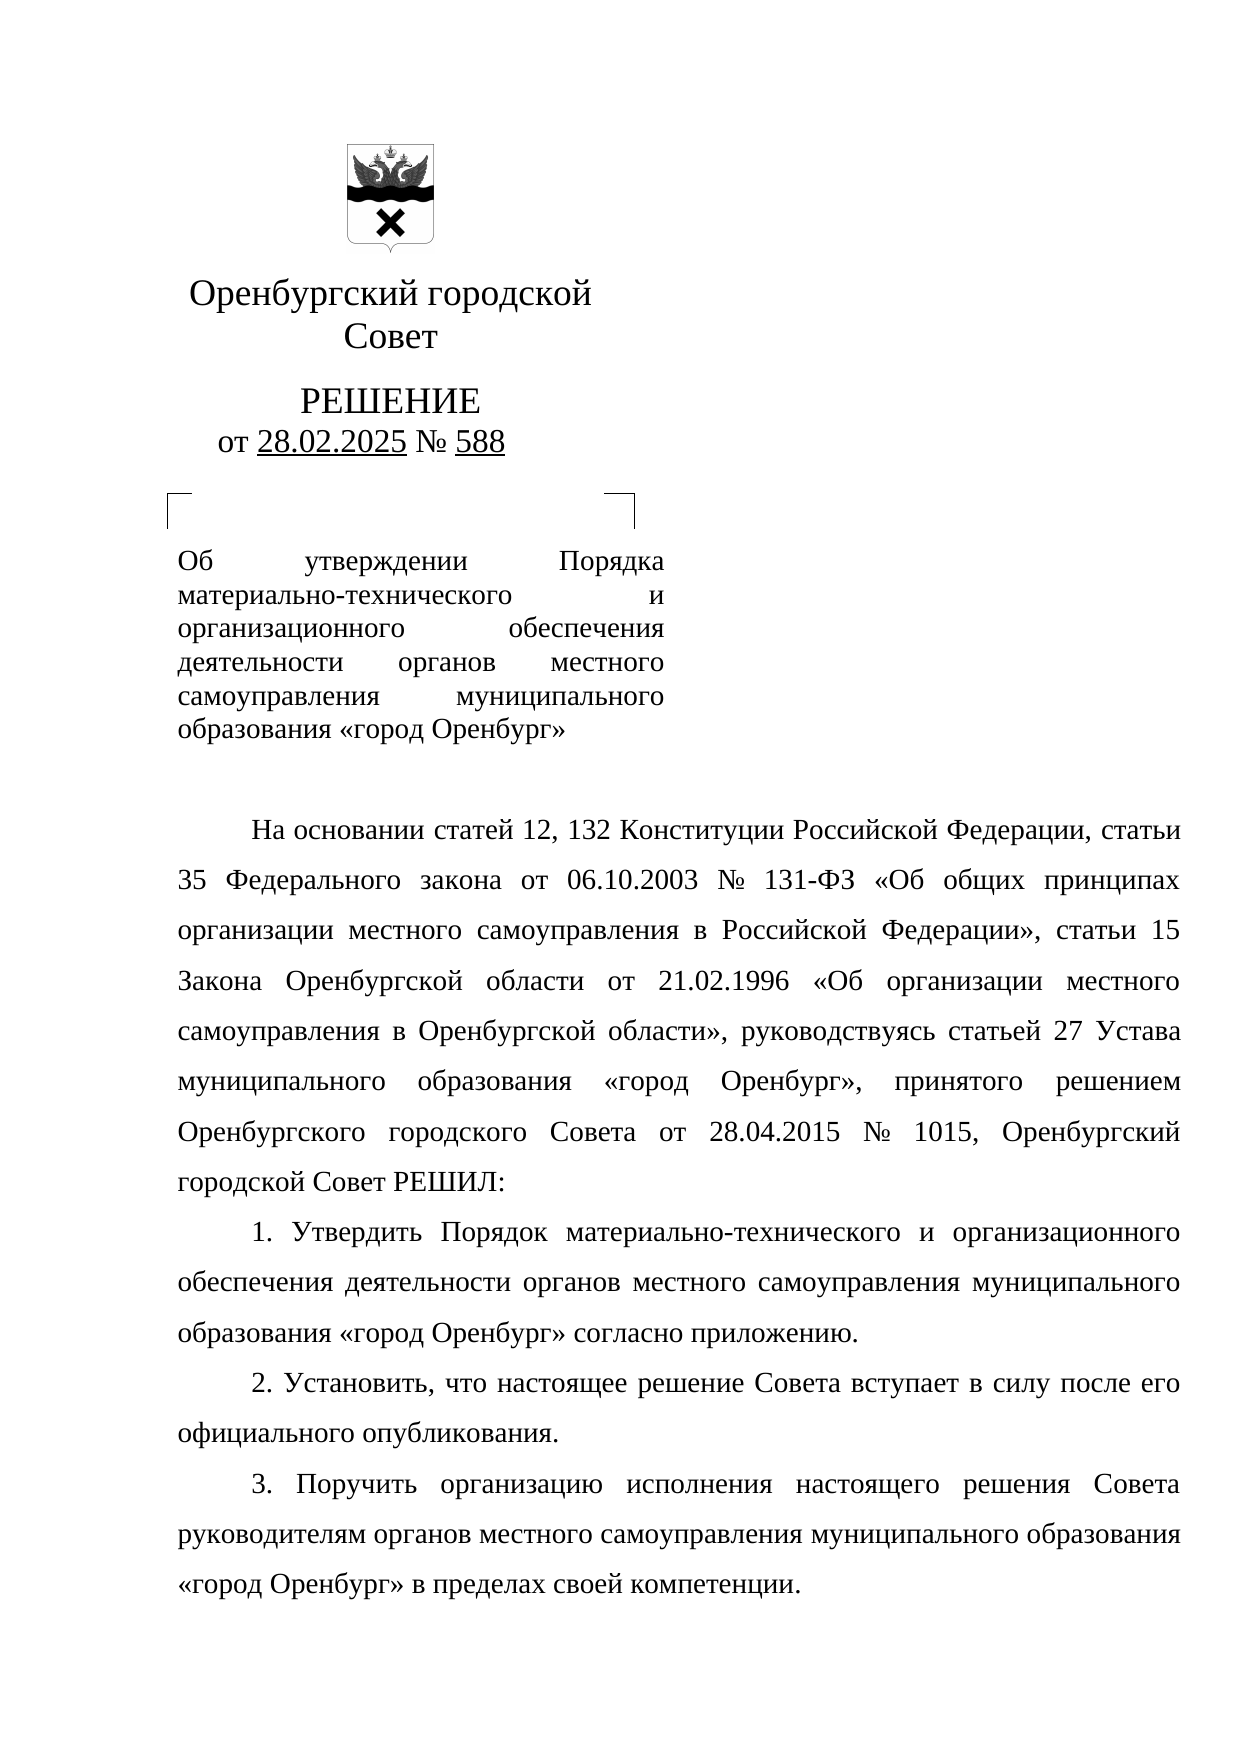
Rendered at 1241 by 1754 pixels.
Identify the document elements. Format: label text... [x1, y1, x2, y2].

text 3. Поручить организацию исполнения настоящего решения Совета руководителям органов местного самоуправления муниципального образования «город Оренбург» в пределах своей компетенции. [177, 1466, 1181, 1600]
text 1. Утвердить Порядок материально-технического и организационного обеспечения деятельности органов местного самоуправления муниципального образования «город Оренбург» согласно приложению. [177, 1214, 1181, 1348]
text 2. Установить, что настоящее решение Совета вступает в силу после его официального опубликования. [177, 1365, 1181, 1449]
text На основании статей 12, 132 Конституции Российской Федерации, статьи 35 Федерального закона от 06.10.2003 № 131-ФЗ «Об общих принципах организации местного самоуправления в Российской Федерации», статьи 15 Закона Оренбургской области от 21.02.1996 «Об организации местного самоуправления в Оренбургской области», руководствуясь статьей 27 Устава муниципального образования «город Оренбург», принятого решением Оренбургского городского Совета от 28.04.2015 № 1015, Оренбургский городской Совет РЕШИЛ: [177, 812, 1181, 1197]
picture [346, 143, 435, 254]
text Об утверждении Порядка материально-технического и организационного обеспечения деятельности органов местного самоуправления муниципального образования «город Оренбург» [177, 543, 664, 745]
